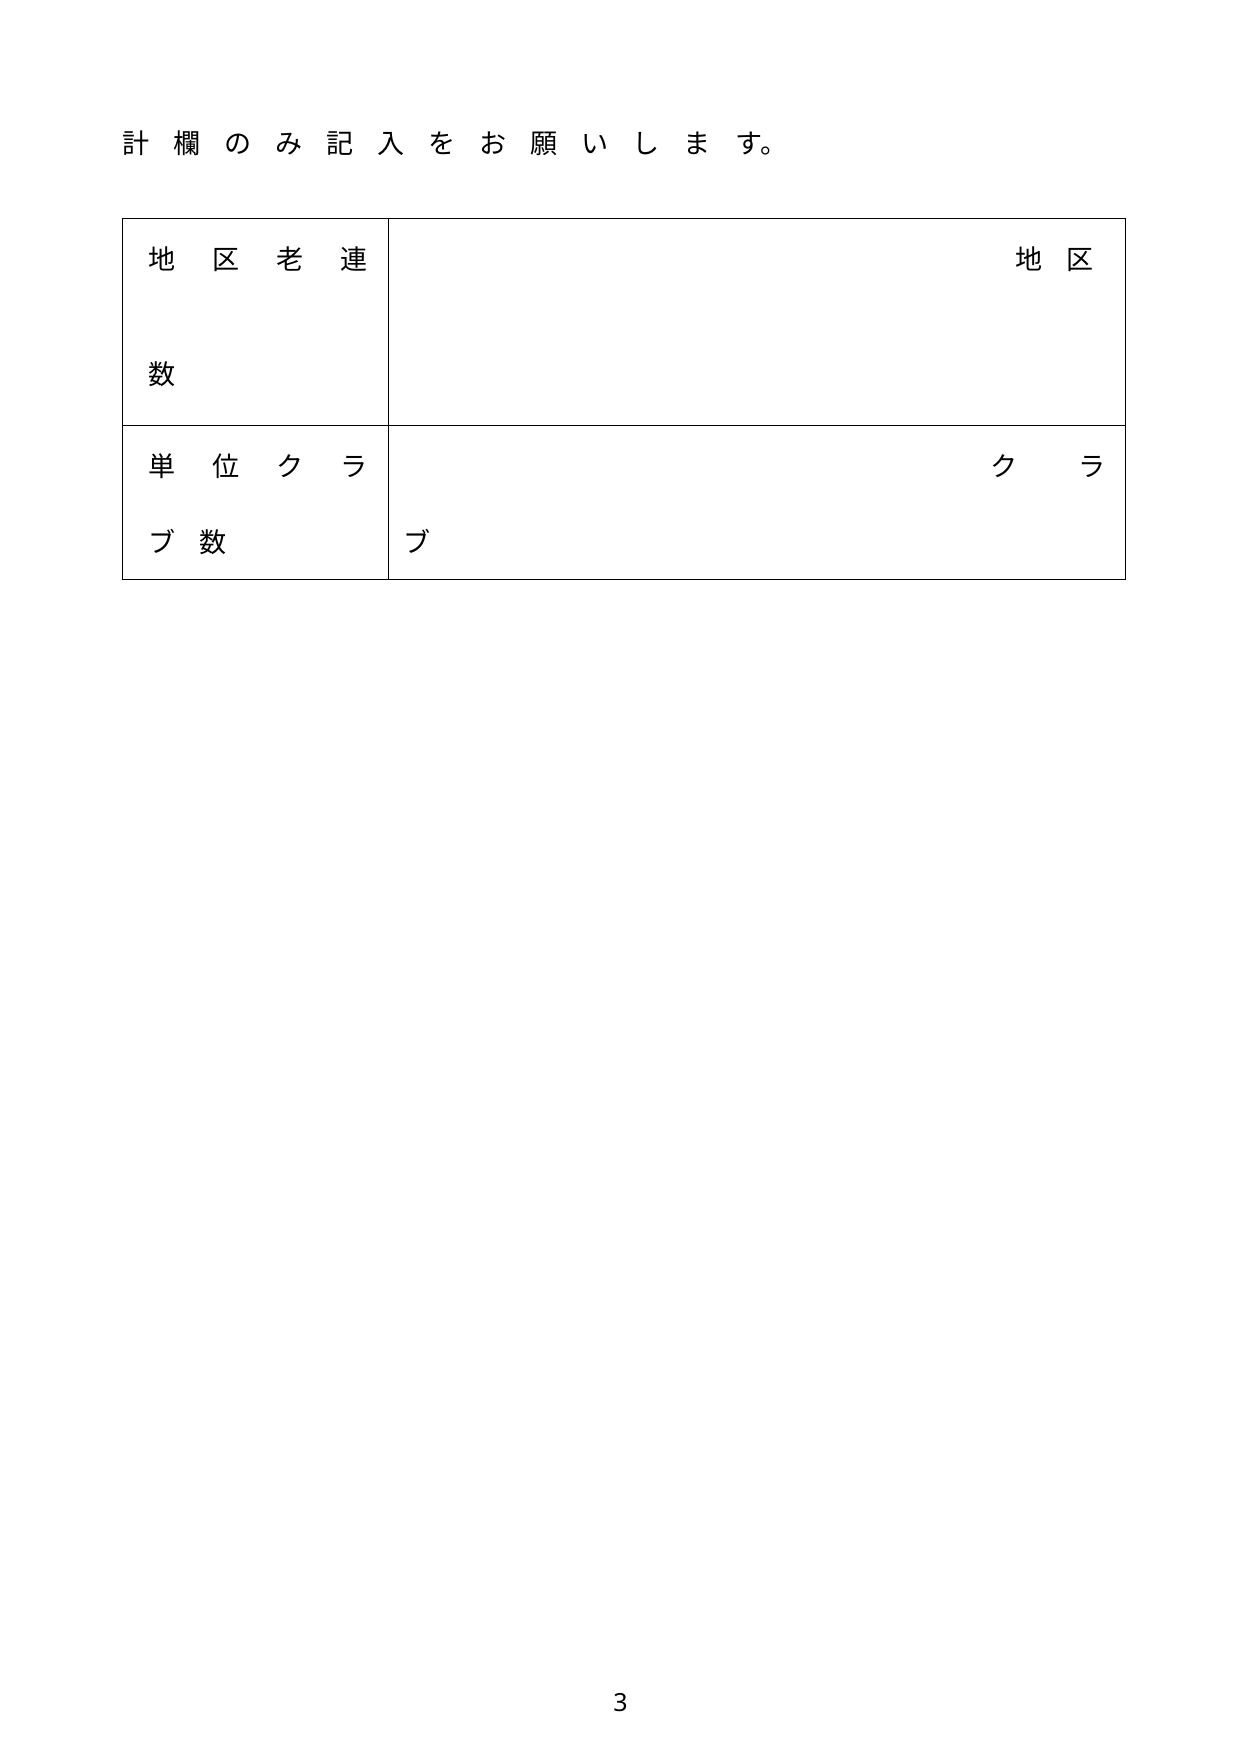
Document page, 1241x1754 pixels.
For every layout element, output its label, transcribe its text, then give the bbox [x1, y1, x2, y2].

table_cell 単位クラブ数 [123, 426, 388, 579]
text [122, 103, 1132, 179]
table_cell クラブ [389, 426, 1125, 579]
table_header 地区 [389, 219, 1125, 425]
table_header 地区老連数 [123, 219, 388, 425]
